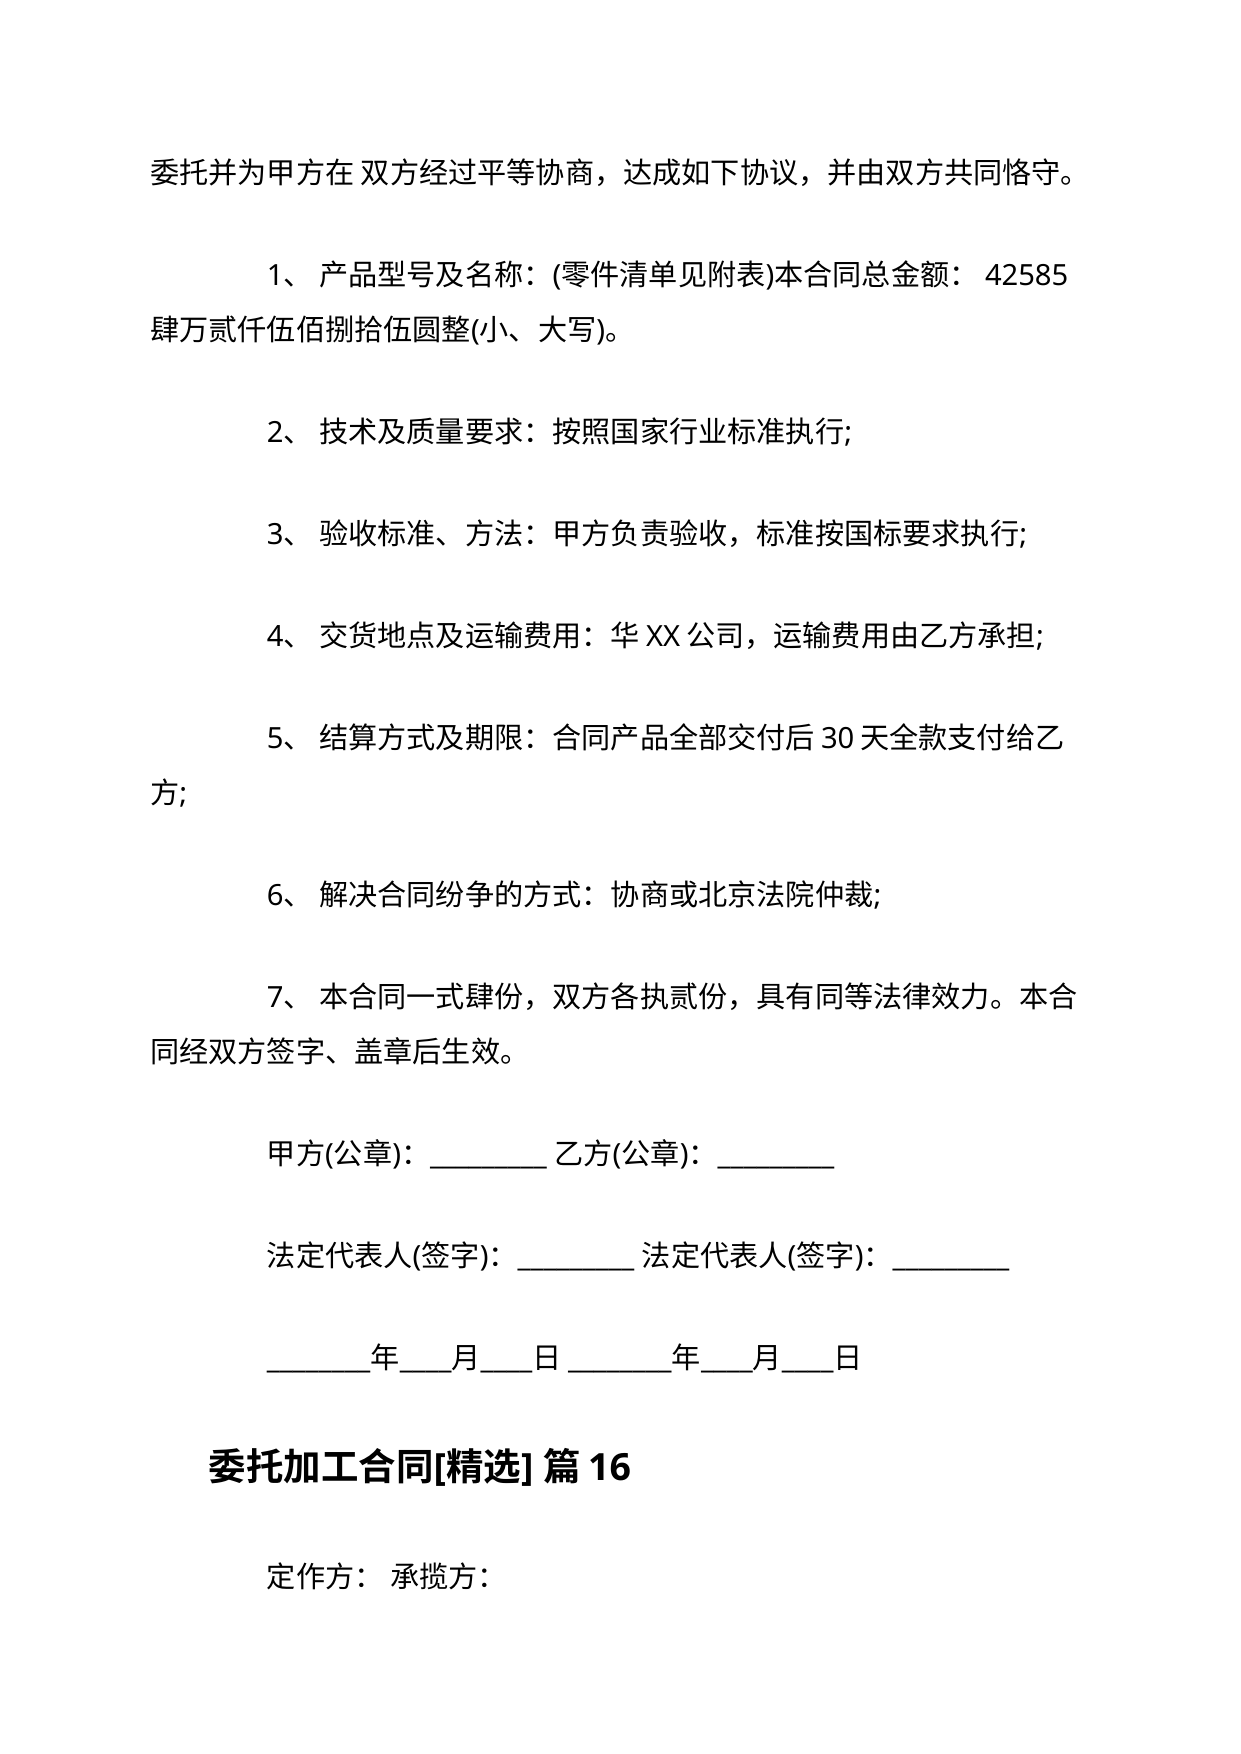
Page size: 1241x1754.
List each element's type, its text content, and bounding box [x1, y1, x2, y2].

text 法定代表人(签字)：_________ 法定代表人(签字)：_________ [150, 1232, 1090, 1275]
text 甲方(公章)：_________ 乙方(公章)：_________ [150, 1130, 1090, 1173]
text 2、 技术及质量要求：按照国家行业标准执行; [150, 409, 1090, 451]
text 1、 产品型号及名称：(零件清单见附表)本合同总金额： 42585 肆万贰仟伍佰捌拾伍圆整(小、大写)。 [150, 252, 1090, 349]
text 6、 解决合同纷争的方式：协商或北京法院仲裁; [150, 872, 1090, 914]
text 5、 结算方式及期限：合同产品全部交付后30天全款支付给乙方; [150, 715, 1090, 812]
text 4、 交货地点及运输费用：华XX公司，运输费用由乙方承担; [150, 613, 1090, 655]
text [150, 150, 1090, 192]
text 3、 验收标准、方法：甲方负责验收，标准按国标要求执行; [150, 511, 1090, 553]
text 定作方： 承揽方： [150, 1554, 1090, 1596]
text 7、 本合同一式肆份，双方各执贰份，具有同等法律效力。本合同经双方签字、盖章后生效。 [150, 974, 1090, 1071]
text 委托加工合同[精选] 篇16 [150, 1436, 1090, 1491]
text ________年____月____日 ________年____月____日 [150, 1334, 1090, 1377]
